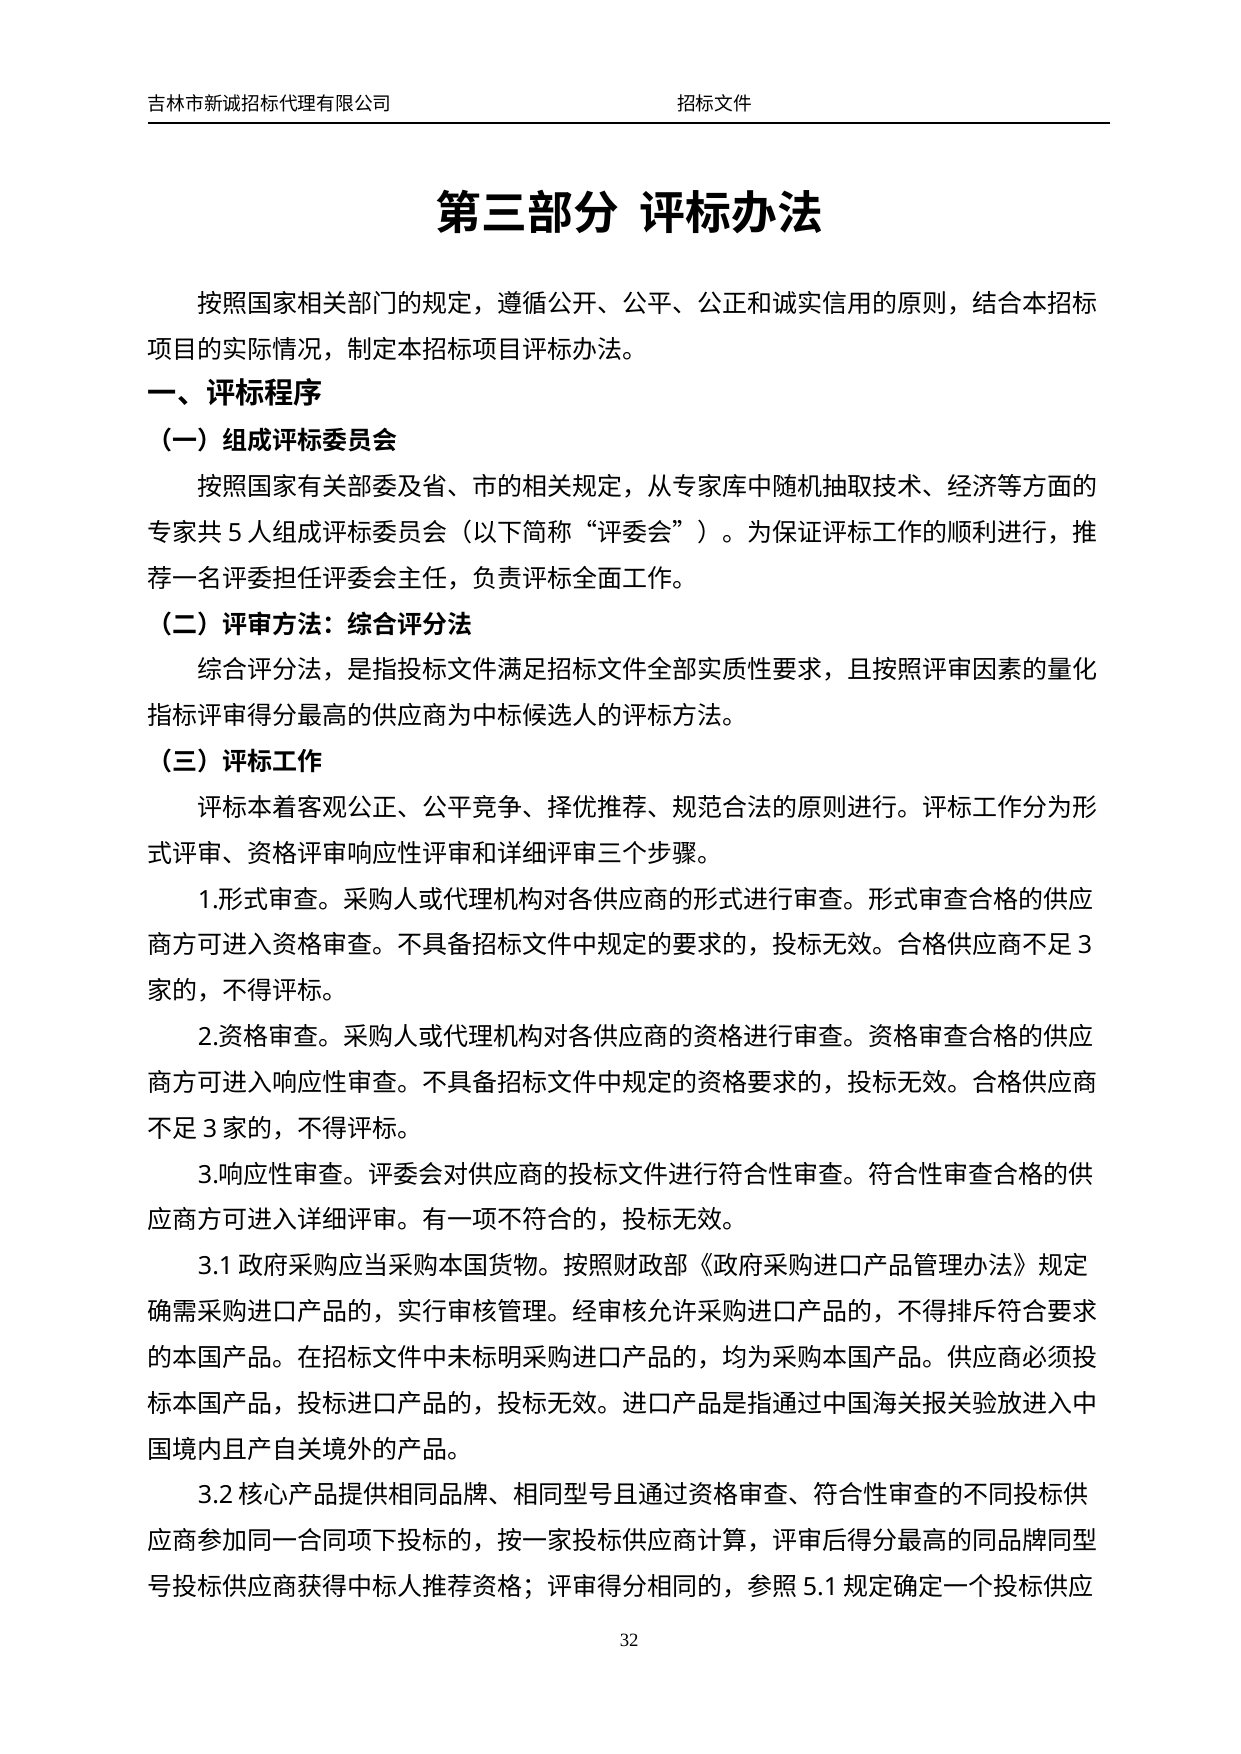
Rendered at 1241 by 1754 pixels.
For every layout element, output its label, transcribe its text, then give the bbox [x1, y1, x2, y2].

text 3.响应性审查。评委会对供应商的投标文件进行符合性审查。符合性审查合格的供应商方可进入详细评审。有一项不符合的，投标无效。 [148, 1146, 1110, 1238]
text 2.资格审查。采购人或代理机构对各供应商的资格进行审查。资格审查合格的供应商方可进入响应性审查。不具备招标文件中规定的资格要求的，投标无效。合格供应商不足3家的，不得评标。 [148, 1009, 1110, 1146]
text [148, 1467, 1110, 1605]
text （三）评标工作 [148, 734, 1110, 780]
text 1.形式审查。采购人或代理机构对各供应商的形式进行审查。形式审查合格的供应商方可进入资格审查。不具备招标文件中规定的要求的，投标无效。合格供应商不足3家的，不得评标。 [148, 871, 1110, 1009]
text 评标本着客观公正、公平竞争、择优推荐、规范合法的原则进行。评标工作分为形式评审、资格评审响应性评审和详细评审三个步骤。 [148, 780, 1110, 871]
text （二）评审方法：综合评分法 [148, 596, 1110, 642]
subtitle 第三部分 评标办法 [148, 176, 1110, 242]
text （一）组成评标委员会 [148, 413, 1110, 459]
text 按照国家有关部委及省、市的相关规定，从专家库中随机抽取技术、经济等方面的专家共5人组成评标委员会（以下简称“评委会”）。为保证评标工作的顺利进行，推荐一名评委担任评委会主任，负责评标全面工作。 [148, 459, 1110, 596]
text 一、评标程序 [148, 367, 1110, 413]
text 按照国家相关部门的规定，遵循公开、公平、公正和诚实信用的原则，结合本招标项目的实际情况，制定本招标项目评标办法。 [148, 276, 1110, 367]
text 3.1政府采购应当采购本国货物。按照财政部《政府采购进口产品管理办法》规定确需采购进口产品的，实行审核管理。经审核允许采购进口产品的，不得排斥符合要求的本国产品。在招标文件中未标明采购进口产品的，均为采购本国产品。供应商必须投标本国产品，投标进口产品的，投标无效。进口产品是指通过中国海关报关验放进入中国境内且产自关境外的产品。 [148, 1238, 1110, 1467]
text 综合评分法，是指投标文件满足招标文件全部实质性要求，且按照评审因素的量化指标评审得分最高的供应商为中标候选人的评标方法。 [148, 642, 1110, 734]
